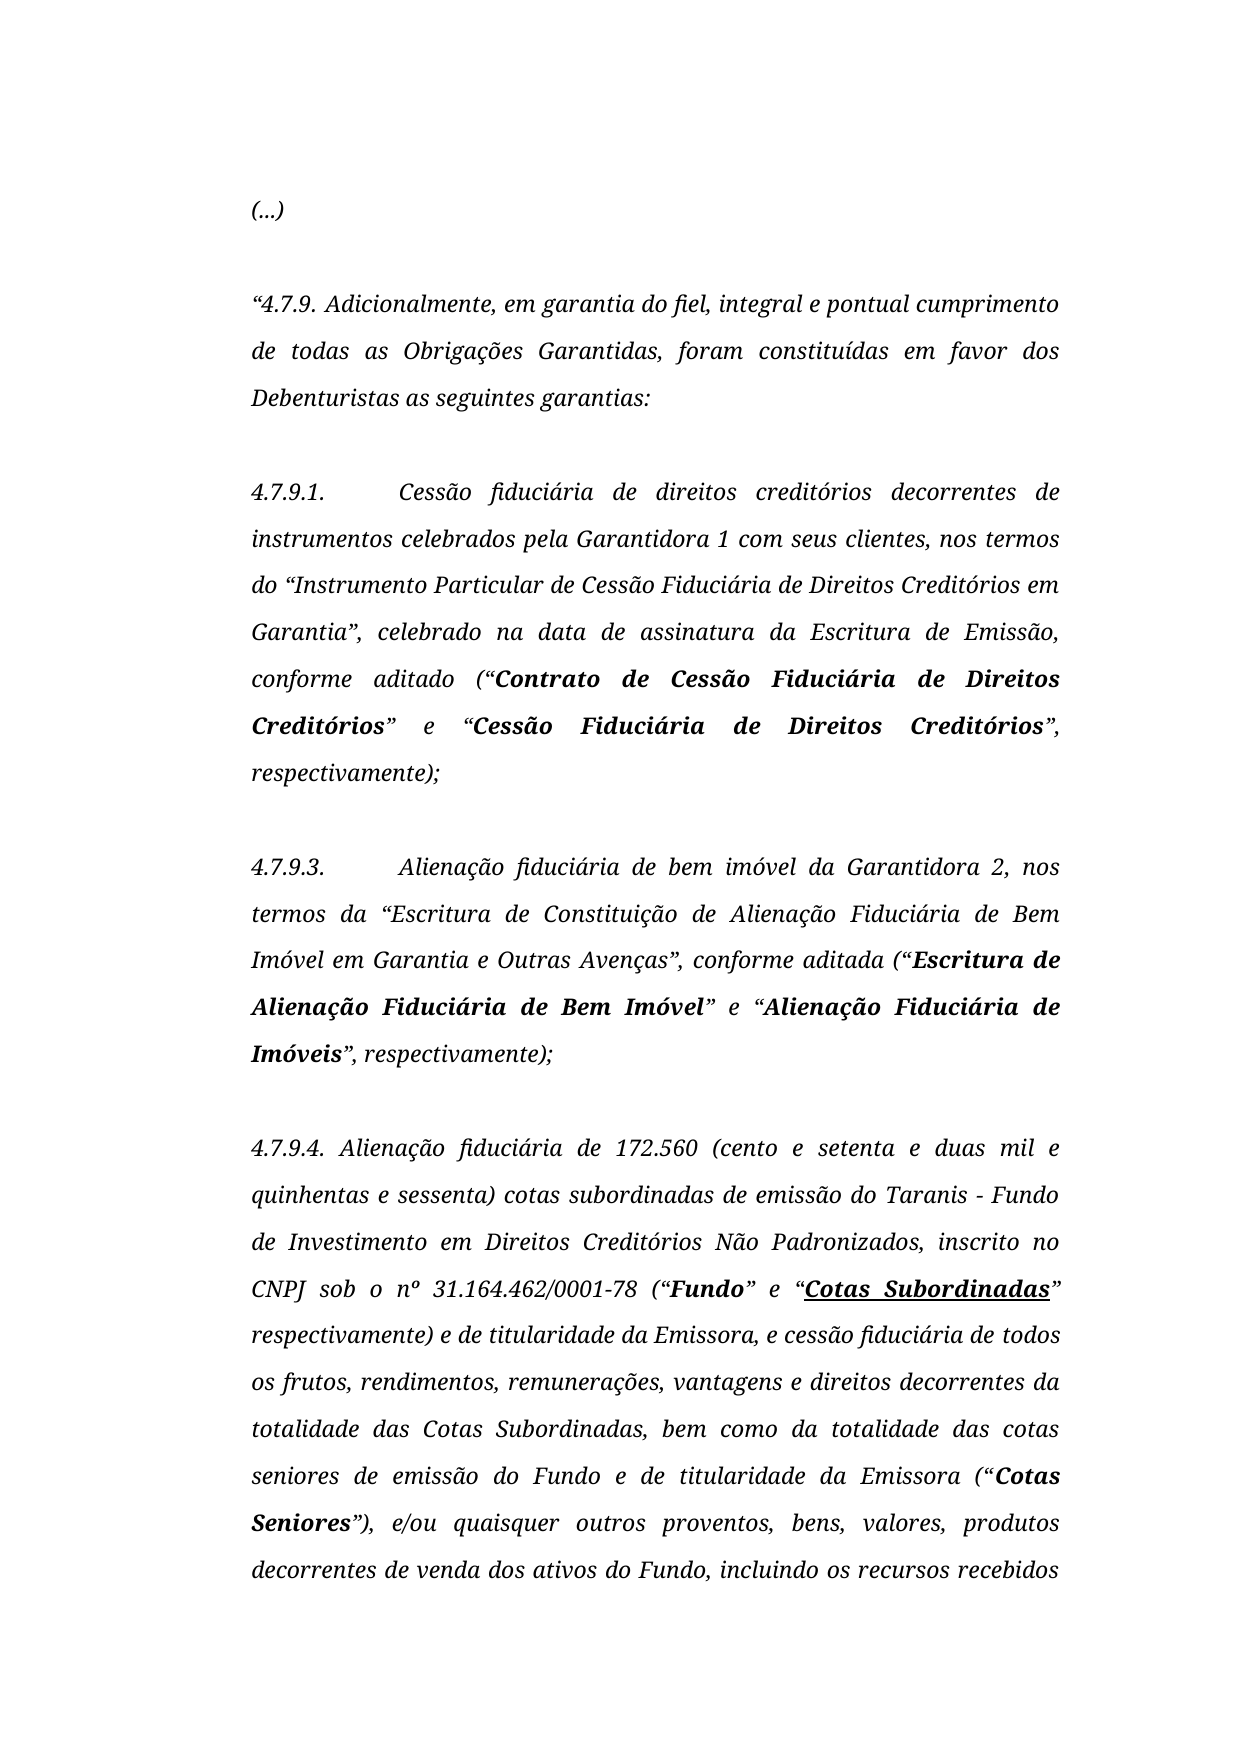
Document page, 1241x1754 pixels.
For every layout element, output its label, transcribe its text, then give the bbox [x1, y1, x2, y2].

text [251, 1132, 1063, 1585]
text 4.7.9.3. Alienação fiduciária de bem imóvel da Garantidora 2, nos termos da “Escritura de Constituição de Alienação Fiduciária de Bem Imóvel em Garantia e Outras Avenças”, conforme aditada (“Escritura de Alienação Fiduciária de Bem Imóvel” e “Alienação Fiduciária de Imóveis”, respectivamente); [251, 851, 1063, 1069]
text (...) [251, 194, 1063, 226]
text 4.7.9.1. Cessão fiduciária de direitos creditórios decorrentes de instrumentos celebrados pela Garantidora 1 com seus clientes, nos termos do “Instrumento Particular de Cessão Fiduciária de Direitos Creditórios em Garantia”, celebrado na data de assinatura da Escritura de Emissão, conforme aditado (“Contrato de Cessão Fiduciária de Direitos Creditórios” e “Cessão Fiduciária de Direitos Creditórios”, respectivamente); [251, 476, 1063, 788]
text “4.7.9. Adicionalmente, em garantia do fiel, integral e pontual cumprimento de todas as Obrigações Garantidas, foram constituídas em favor dos Debenturistas as seguintes garantias: [251, 288, 1063, 413]
